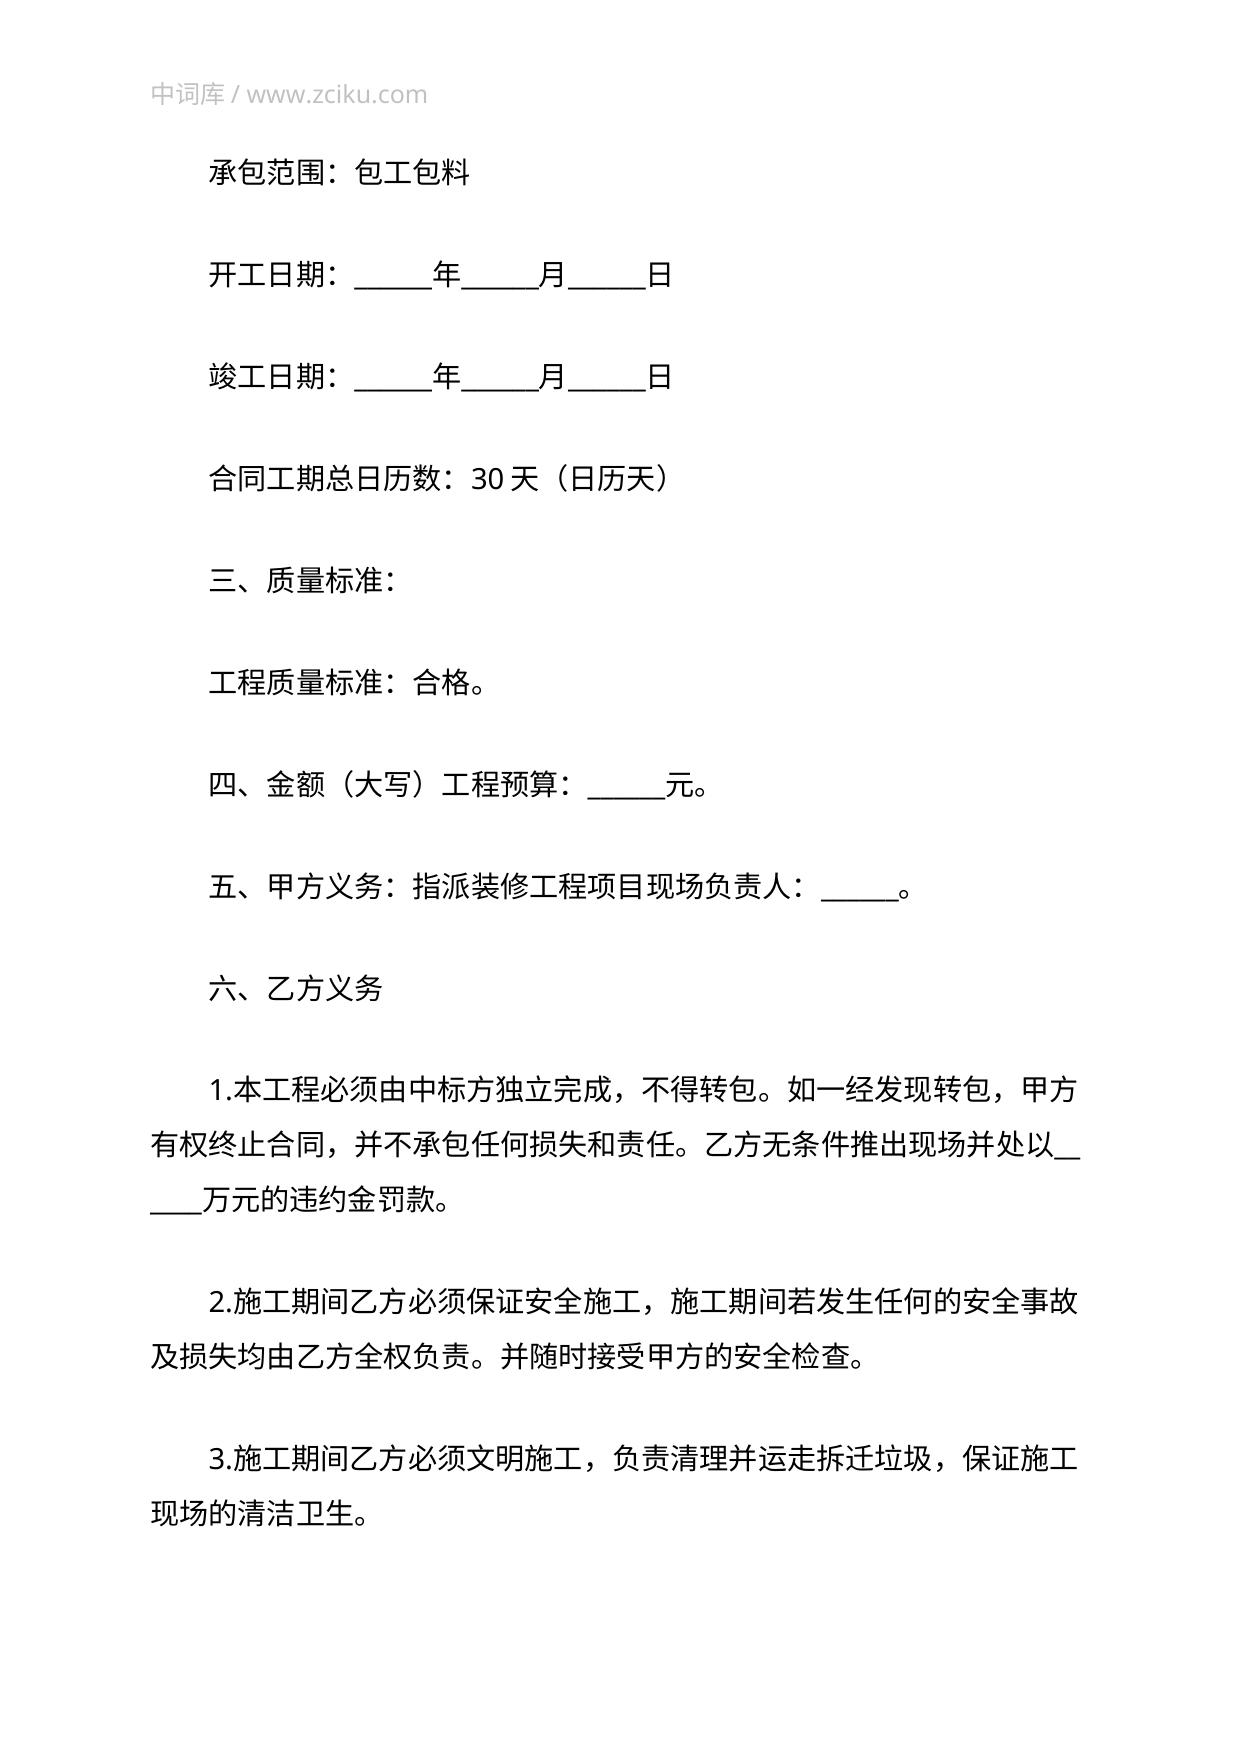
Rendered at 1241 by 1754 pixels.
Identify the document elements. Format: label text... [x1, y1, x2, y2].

text 开工日期：______年______月______日 [150, 252, 1090, 294]
text 竣工日期：______年______月______日 [150, 354, 1090, 396]
text 承包范围：包工包料 [150, 150, 1090, 192]
text 2.施工期间乙方必须保证安全施工，施工期间若发生任何的安全事故及损失均由乙方全权负责。并随时接受甲方的安全检查。 [150, 1279, 1090, 1376]
text 工程质量标准：合格。 [150, 659, 1090, 702]
text 五、甲方义务：指派装修工程项目现场负责人：______。 [150, 863, 1090, 906]
text 合同工期总日历数：30天（日历天） [150, 456, 1090, 498]
text 3.施工期间乙方必须文明施工，负责清理并运走拆迁垃圾，保证施工现场的清洁卫生。 [150, 1436, 1090, 1533]
text 三、质量标准： [150, 558, 1090, 600]
text 四、金额（大写）工程预算：______元。 [150, 761, 1090, 804]
text 1.本工程必须由中标方独立完成，不得转包。如一经发现转包，甲方有权终止合同，并不承包任何损失和责任。乙方无条件推出现场并处以______万元的违约金罚款。 [150, 1067, 1090, 1219]
text 六、乙方义务 [150, 965, 1090, 1007]
